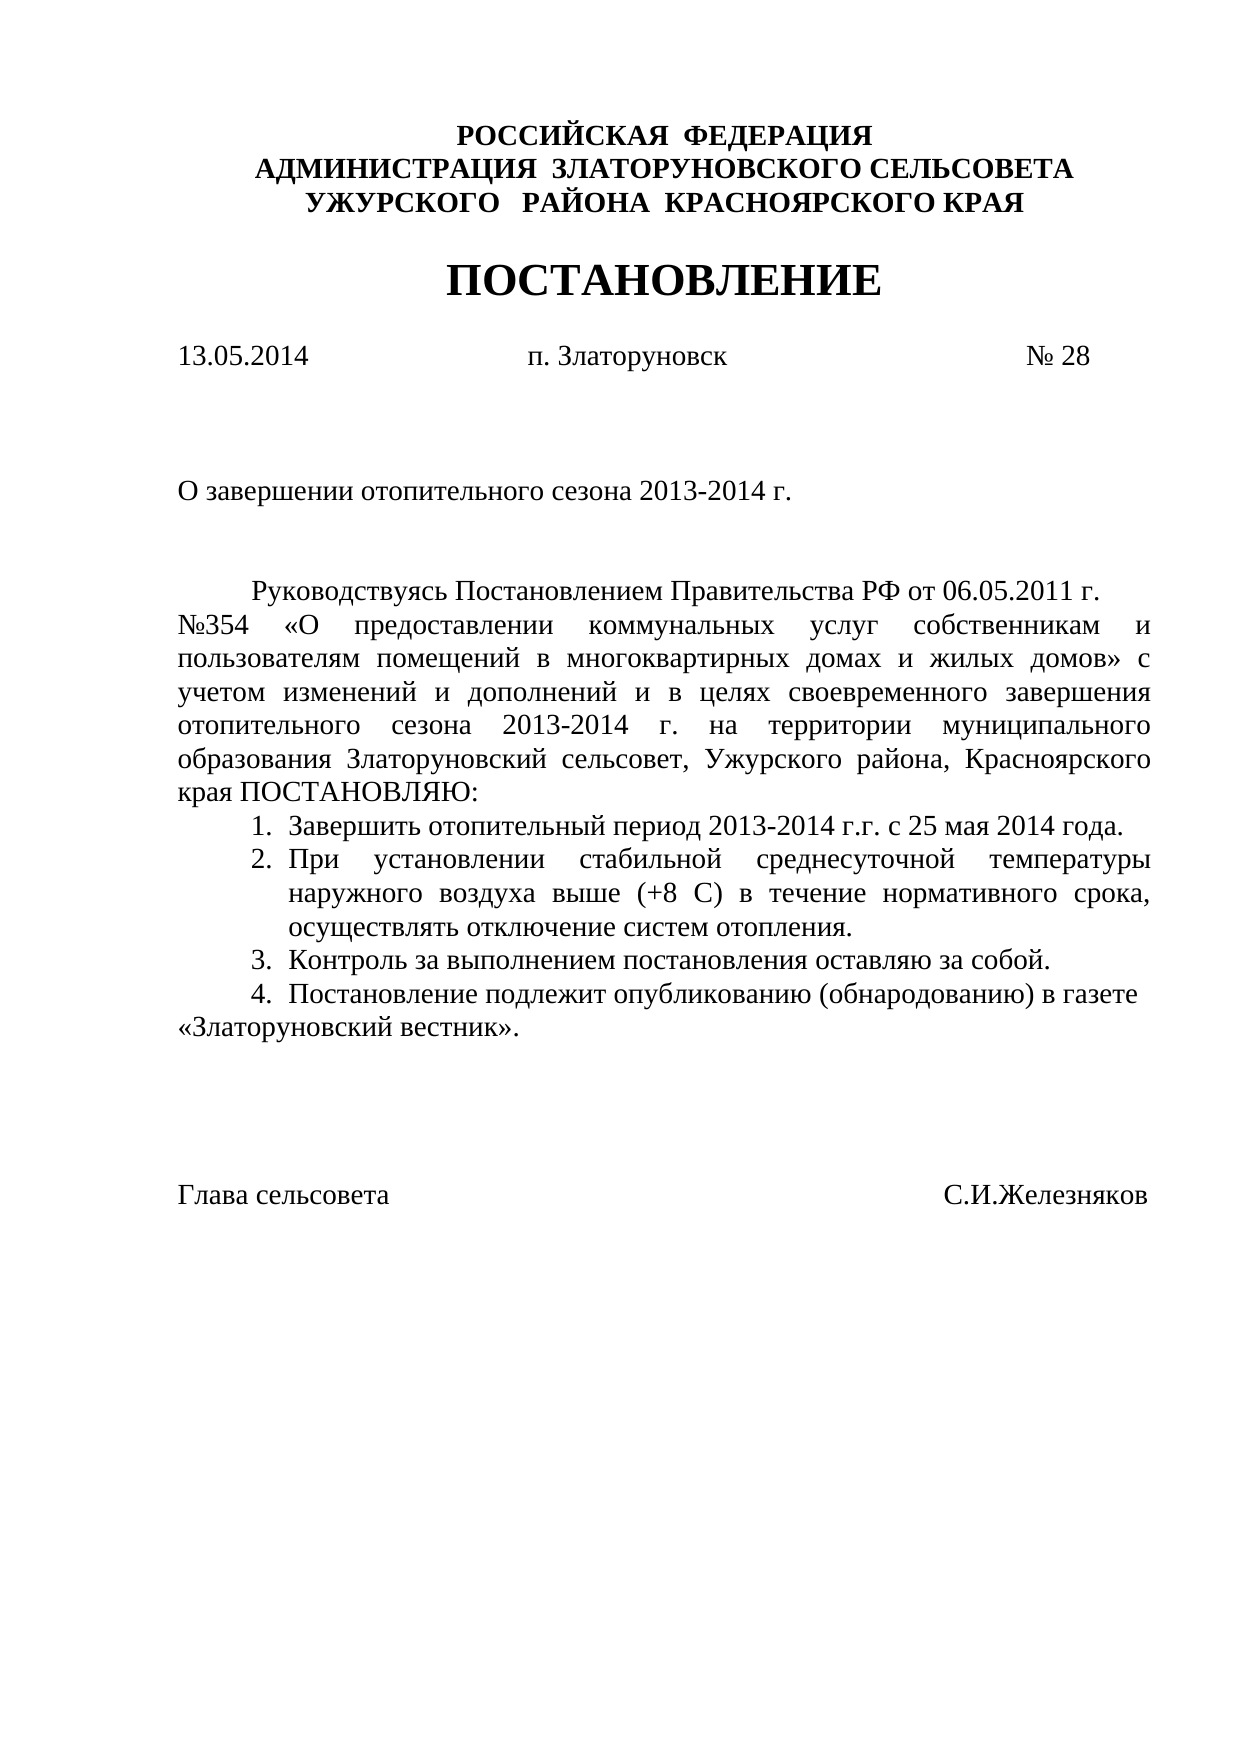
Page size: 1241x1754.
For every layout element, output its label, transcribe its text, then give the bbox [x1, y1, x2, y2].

text №354 «О предоставлении коммунальных услуг собственникам и пользователям помещений в многоквартирных домах и жилых домов» с учетом изменений и дополнений и в целях своевременного завершения отопительного сезона 2013-2014 г. на территории муниципального образования Златоруновский сельсовет, Ужурского района, Красноярского края ПОСТАНОВЛЯЮ: [177, 607, 1152, 808]
text Глава сельсовета С.И.Железняков [177, 1177, 1152, 1211]
list Постановление подлежит опубликованию (обнародованию) в газете [251, 976, 1152, 1009]
text РОССИЙСКАЯ ФЕДЕРАЦИЯ [177, 118, 1152, 152]
text «Златоруновский вестник». [177, 1009, 1152, 1043]
list Завершить отопительный период 2013-2014 г.г. с 25 мая 2014 года. [251, 808, 1152, 842]
text АДМИНИСТРАЦИЯ ЗЛАТОРУНОВСКОГО СЕЛЬСОВЕТА [177, 152, 1152, 185]
list Контроль за выполнением постановления оставляю за собой. [251, 942, 1152, 976]
list При установлении стабильной среднесуточной температуры наружного воздуха выше (+8 С) в течение нормативного срока, осуществлять отключение систем отопления. [251, 842, 1152, 942]
text Руководствуясь Постановлением Правительства РФ от 06.05.2011 г. [177, 573, 1152, 607]
text 13.05.2014 п. Златоруновск № 28 [177, 338, 1152, 372]
text ПОСТАНОВЛЕНИЕ [177, 252, 1152, 305]
text УЖУРСКОГО РАЙОНА КРАСНОЯРСКОГО КРАЯ [177, 185, 1152, 219]
text О завершении отопительного сезона 2013-2014 г. [177, 473, 1152, 506]
